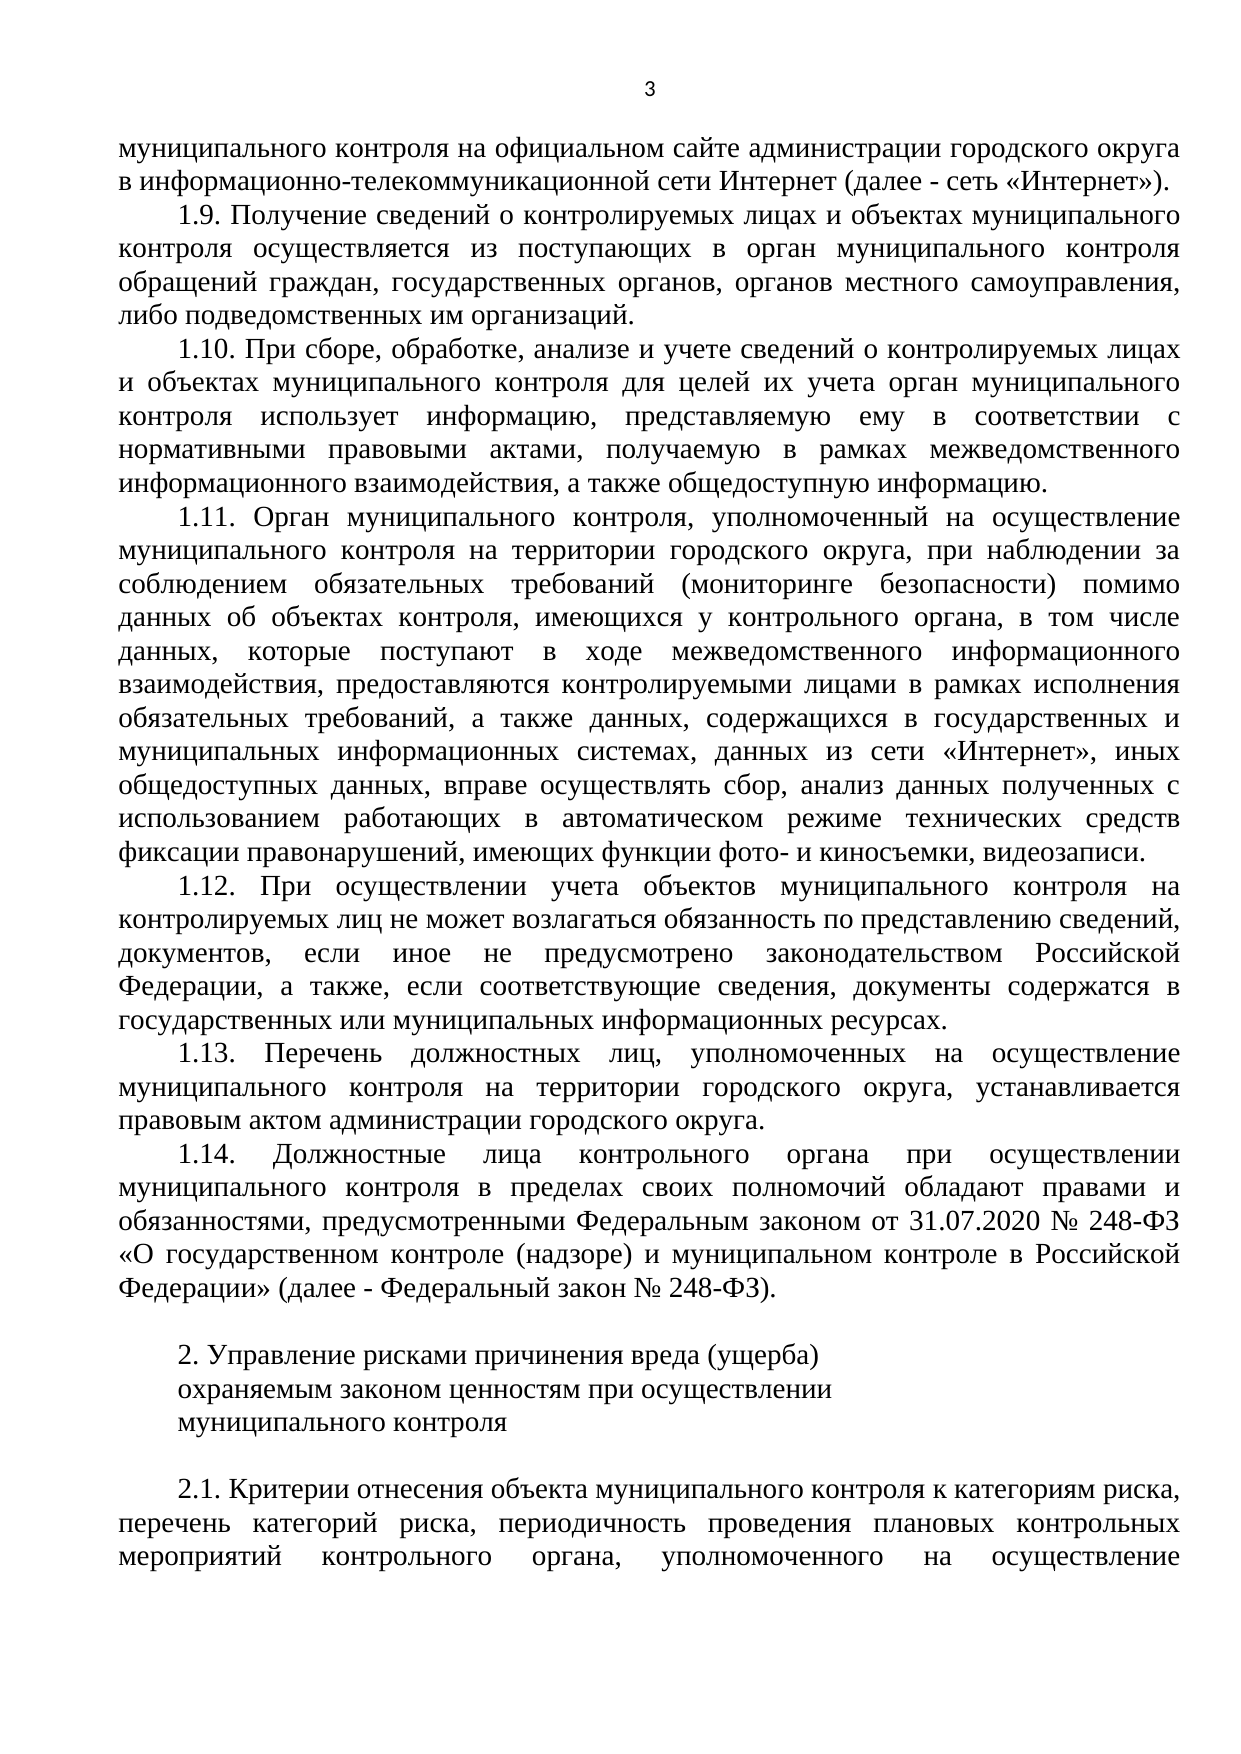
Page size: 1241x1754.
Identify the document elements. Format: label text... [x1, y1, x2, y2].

text муниципального контроля [118, 1404, 1181, 1438]
text 1.14. Должностные лица контрольного органа при осуществлении муниципального контроля в пределах своих полномочий обладают правами и обязанностями, предусмотренными Федеральным законом от 31.07.2020 № 248-ФЗ «О государственном контроле (надзоре) и муниципальном контроле в Российской Федерации» (далее - Федеральный закон № 248-ФЗ). [118, 1136, 1181, 1304]
text 1.13. Перечень должностных лиц, уполномоченных на осуществление муниципального контроля на территории городского округа, устанавливается правовым актом администрации городского округа. [118, 1035, 1181, 1136]
text 1.12. При осуществлении учета объектов муниципального контроля на контролируемых лиц не может возлагаться обязанность по представлению сведений, документов, если иное не предусмотрено законодательством Российской Федерации, а также, если соответствующие сведения, документы содержатся в государственных или муниципальных информационных ресурсах. [118, 868, 1181, 1035]
text 2. Управление рисками причинения вреда (ущерба) [118, 1337, 1181, 1371]
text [118, 130, 1181, 197]
text 1.10. При сборе, обработке, анализе и учете сведений о контролируемых лицах и объектах муниципального контроля для целей их учета орган муниципального контроля использует информацию, представляемую ему в соответствии с нормативными правовыми актами, получаемую в рамках межведомственного информационного взаимодействия, а также общедоступную информацию. [118, 331, 1181, 499]
text охраняемым законом ценностям при осуществлении [118, 1371, 1181, 1404]
text 1.9. Получение сведений о контролируемых лицах и объектах муниципального контроля осуществляется из поступающих в орган муниципального контроля обращений граждан, государственных органов, органов местного самоуправления, либо подведомственных им организаций. [118, 197, 1181, 331]
text 1.11. Орган муниципального контроля, уполномоченный на осуществление муниципального контроля на территории городского округа, при наблюдении за соблюдением обязательных требований (мониторинге безопасности) помимо данных об объектах контроля, имеющихся у контрольного органа, в том числе данных, которые поступают в ходе межведомственного информационного взаимодействия, предоставляются контролируемыми лицами в рамках исполнения обязательных требований, а также данных, содержащихся в государственных и муниципальных информационных системах, данных из сети «Интернет», иных общедоступных данных, вправе осуществлять сбор, анализ данных полученных с использованием работающих в автоматическом режиме технических средств фиксации правонарушений, имеющих функции фото- и киносъемки, видеозаписи. [118, 499, 1181, 868]
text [118, 1471, 1181, 1572]
